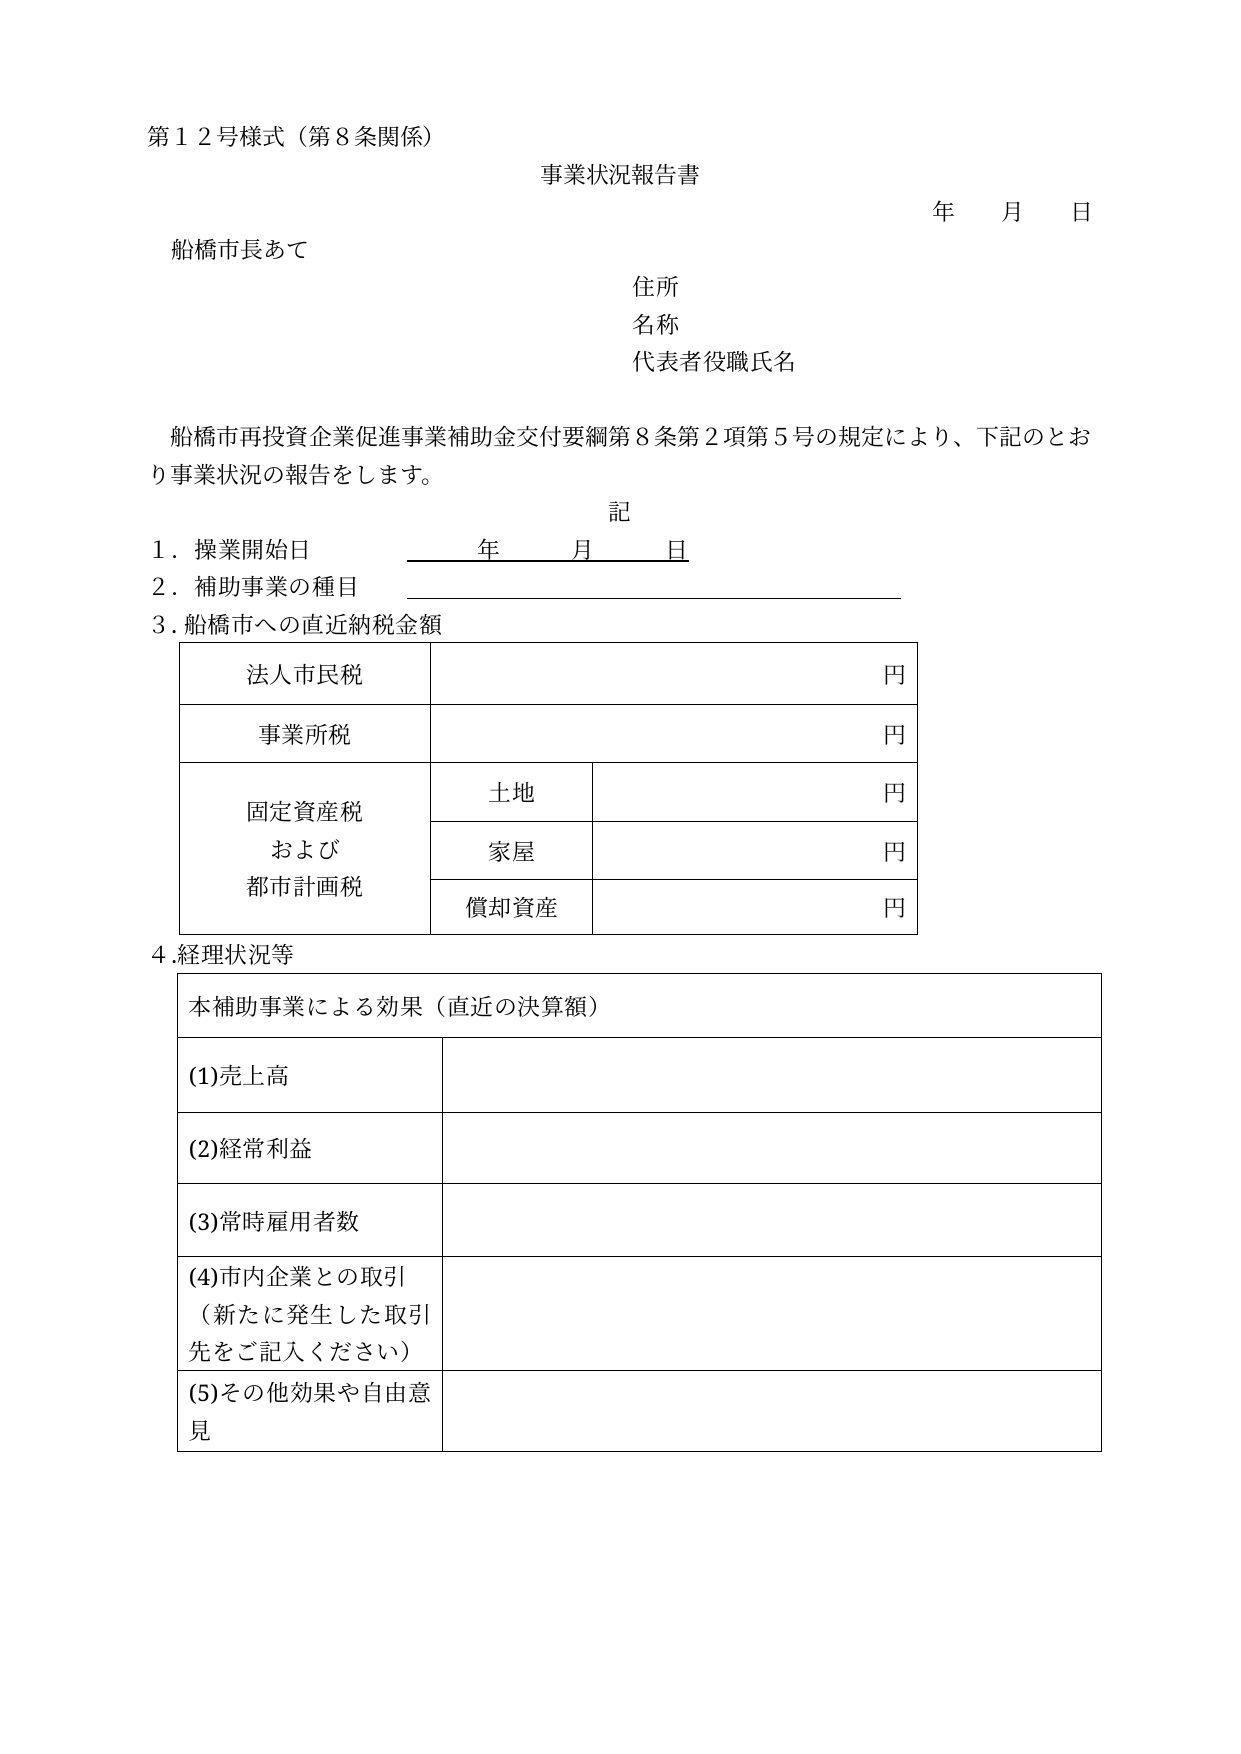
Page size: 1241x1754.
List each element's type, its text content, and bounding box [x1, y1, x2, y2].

text 船橋市長あて [148, 229, 1092, 267]
table_cell [443, 1371, 1101, 1451]
table_header 円 [431, 643, 917, 704]
text ２．補助事業の種目 [148, 567, 1092, 604]
table_cell [443, 1113, 1101, 1183]
table_cell (1)売上高 [178, 1038, 442, 1112]
table_cell [443, 1184, 1101, 1256]
table_header 本補助事業による効果（直近の決算額） [178, 974, 1101, 1037]
text 代表者役職氏名 [511, 342, 1092, 379]
table_cell [443, 1257, 1101, 1369]
table_cell (2)経常利益 [178, 1113, 442, 1183]
table_cell 円 [593, 880, 917, 934]
table_cell (3)常時雇用者数 [178, 1184, 442, 1256]
table_cell (4)市内企業との取引 （新たに発生した取引先をご記入ください） [178, 1257, 442, 1369]
table_cell 固定資産税 および 都市計画税 [180, 763, 430, 934]
text 住所 [511, 267, 1092, 304]
text 年 月 日 [148, 192, 1092, 229]
table_cell [443, 1038, 1101, 1112]
text 名称 [511, 304, 1092, 342]
table_header 法人市民税 [180, 643, 430, 704]
text 事業状況報告書 [148, 154, 1092, 192]
table_cell 家屋 [431, 822, 592, 879]
table_cell 円 [593, 763, 917, 821]
text ４.経理状況等 [148, 935, 1092, 973]
text ３. 船橋市への直近納税金額 [148, 604, 1092, 642]
text 船橋市再投資企業促進事業補助金交付要綱第８条第２項第５号の規定により、下記のとおり事業状況の報告をします。 [148, 417, 1092, 492]
table_cell 償却資産 [431, 880, 592, 934]
text 記 [148, 492, 1092, 529]
table_cell (5)その他効果や自由意見 [178, 1371, 442, 1451]
table_cell 円 [431, 705, 917, 762]
table_cell 土地 [431, 763, 592, 821]
table_cell 円 [593, 822, 917, 879]
text １．操業開始日 年 月 日 [148, 529, 1092, 567]
table_cell 事業所税 [180, 705, 430, 762]
text 第１２号様式（第８条関係） [148, 117, 1092, 154]
